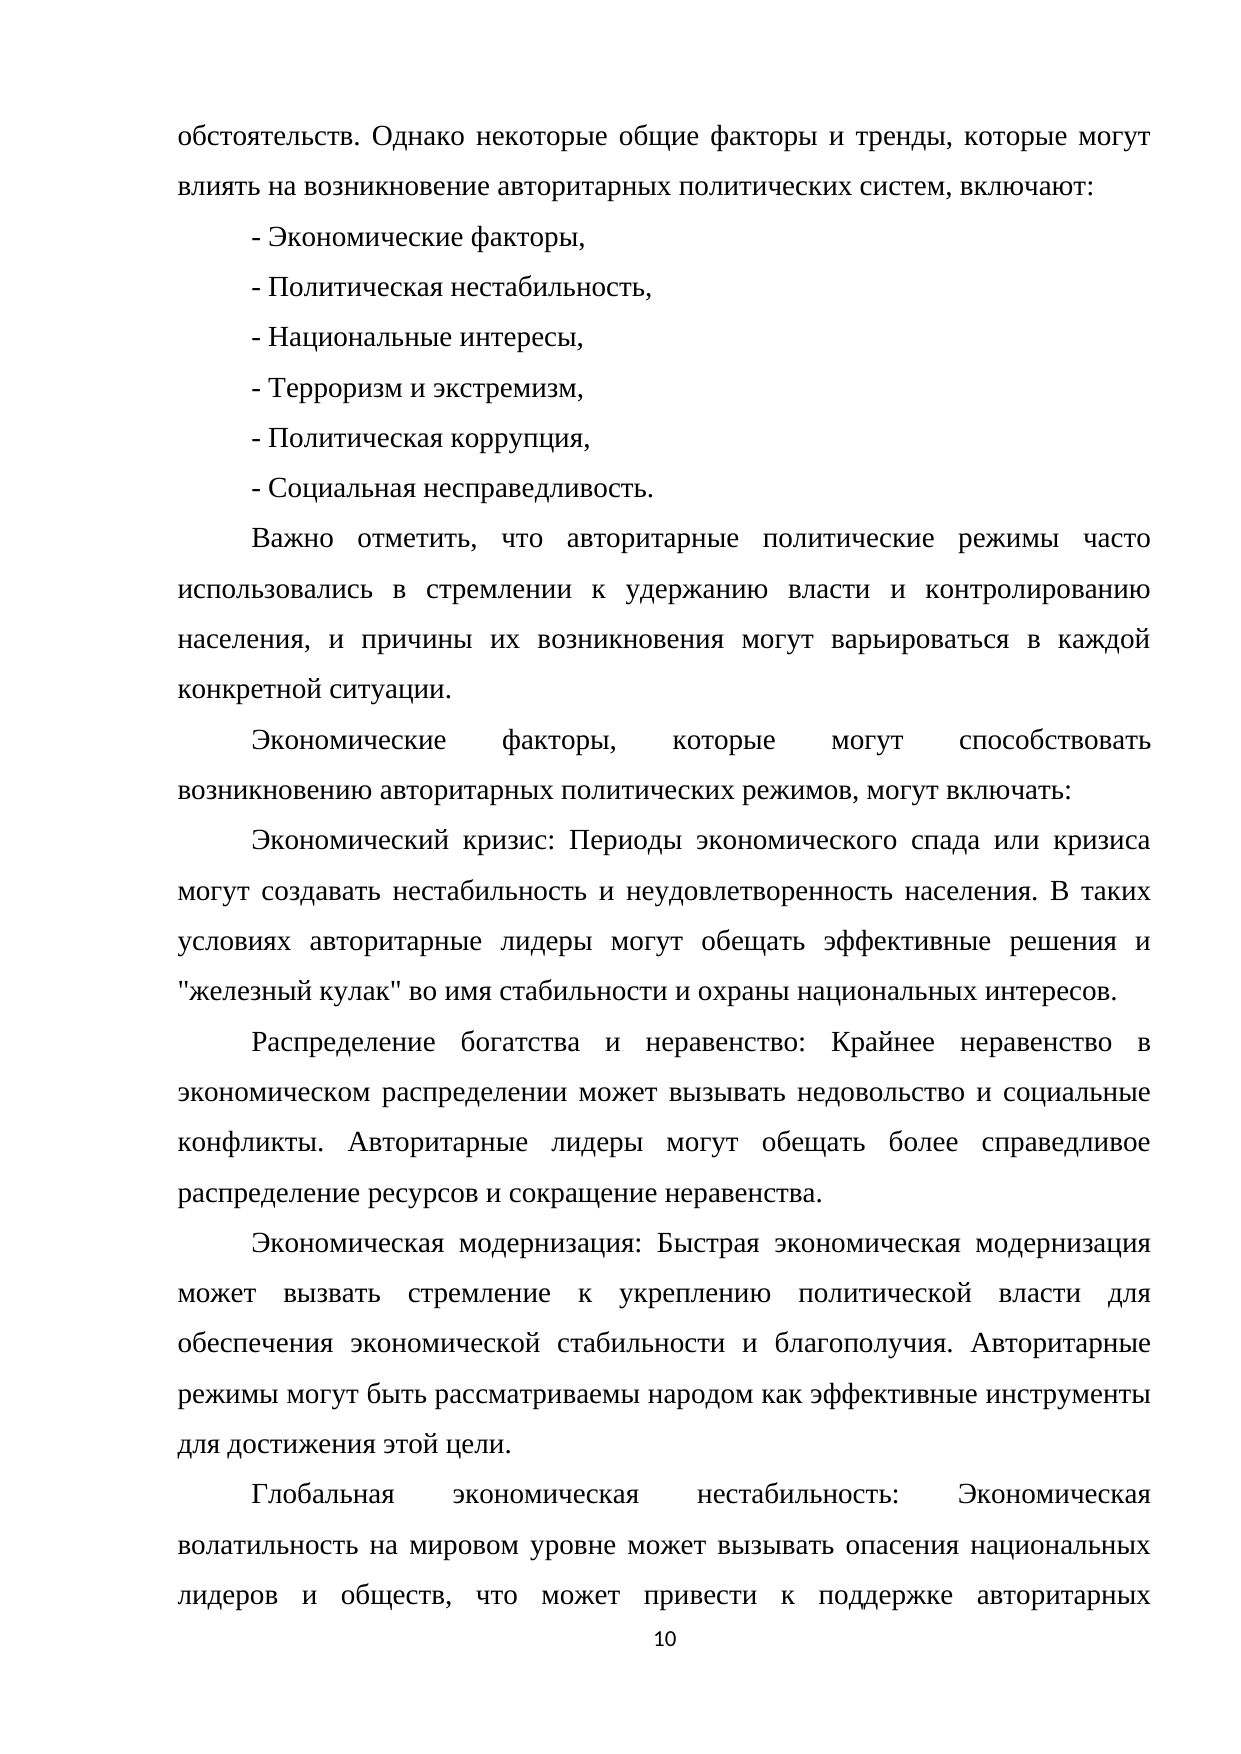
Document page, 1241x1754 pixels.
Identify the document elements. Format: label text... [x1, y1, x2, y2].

text - Политическая коррупция, [177, 420, 1152, 453]
text Важно отметить, что авторитарные политические режимы часто использовались в стремлении к удержанию власти и контролированию населения, и причины их возникновения могут варьироваться в каждой конкретной ситуации. [177, 521, 1152, 705]
text Распределение богатства и неравенство: Крайнее неравенство в экономическом распределении может вызывать недовольство и социальные конфликты. Авторитарные лидеры могут обещать более справедливое распределение ресурсов и сокращение неравенства. [177, 1024, 1152, 1208]
text - Национальные интересы, [177, 319, 1152, 353]
text - Социальная несправедливость. [177, 470, 1152, 504]
text Экономические факторы, которые могут способствовать возникновению авторитарных политических режимов, могут включать: [177, 722, 1152, 806]
text - Экономические факторы, [177, 219, 1152, 252]
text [177, 1477, 1152, 1611]
text Экономическая модернизация: Быстрая экономическая модернизация может вызвать стремление к укреплению политической власти для обеспечения экономической стабильности и благополучия. Авторитарные режимы могут быть рассматриваемы народом как эффективные инструменты для достижения этой цели. [177, 1225, 1152, 1460]
text - Политическая нестабильность, [177, 269, 1152, 303]
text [177, 118, 1152, 202]
text - Терроризм и экстремизм, [177, 370, 1152, 403]
text Экономический кризис: Периоды экономического спада или кризиса могут создавать нестабильность и неудовлетворенность населения. В таких условиях авторитарные лидеры могут обещать эффективные решения и "железный кулак" во имя стабильности и охраны национальных интересов. [177, 822, 1152, 1007]
